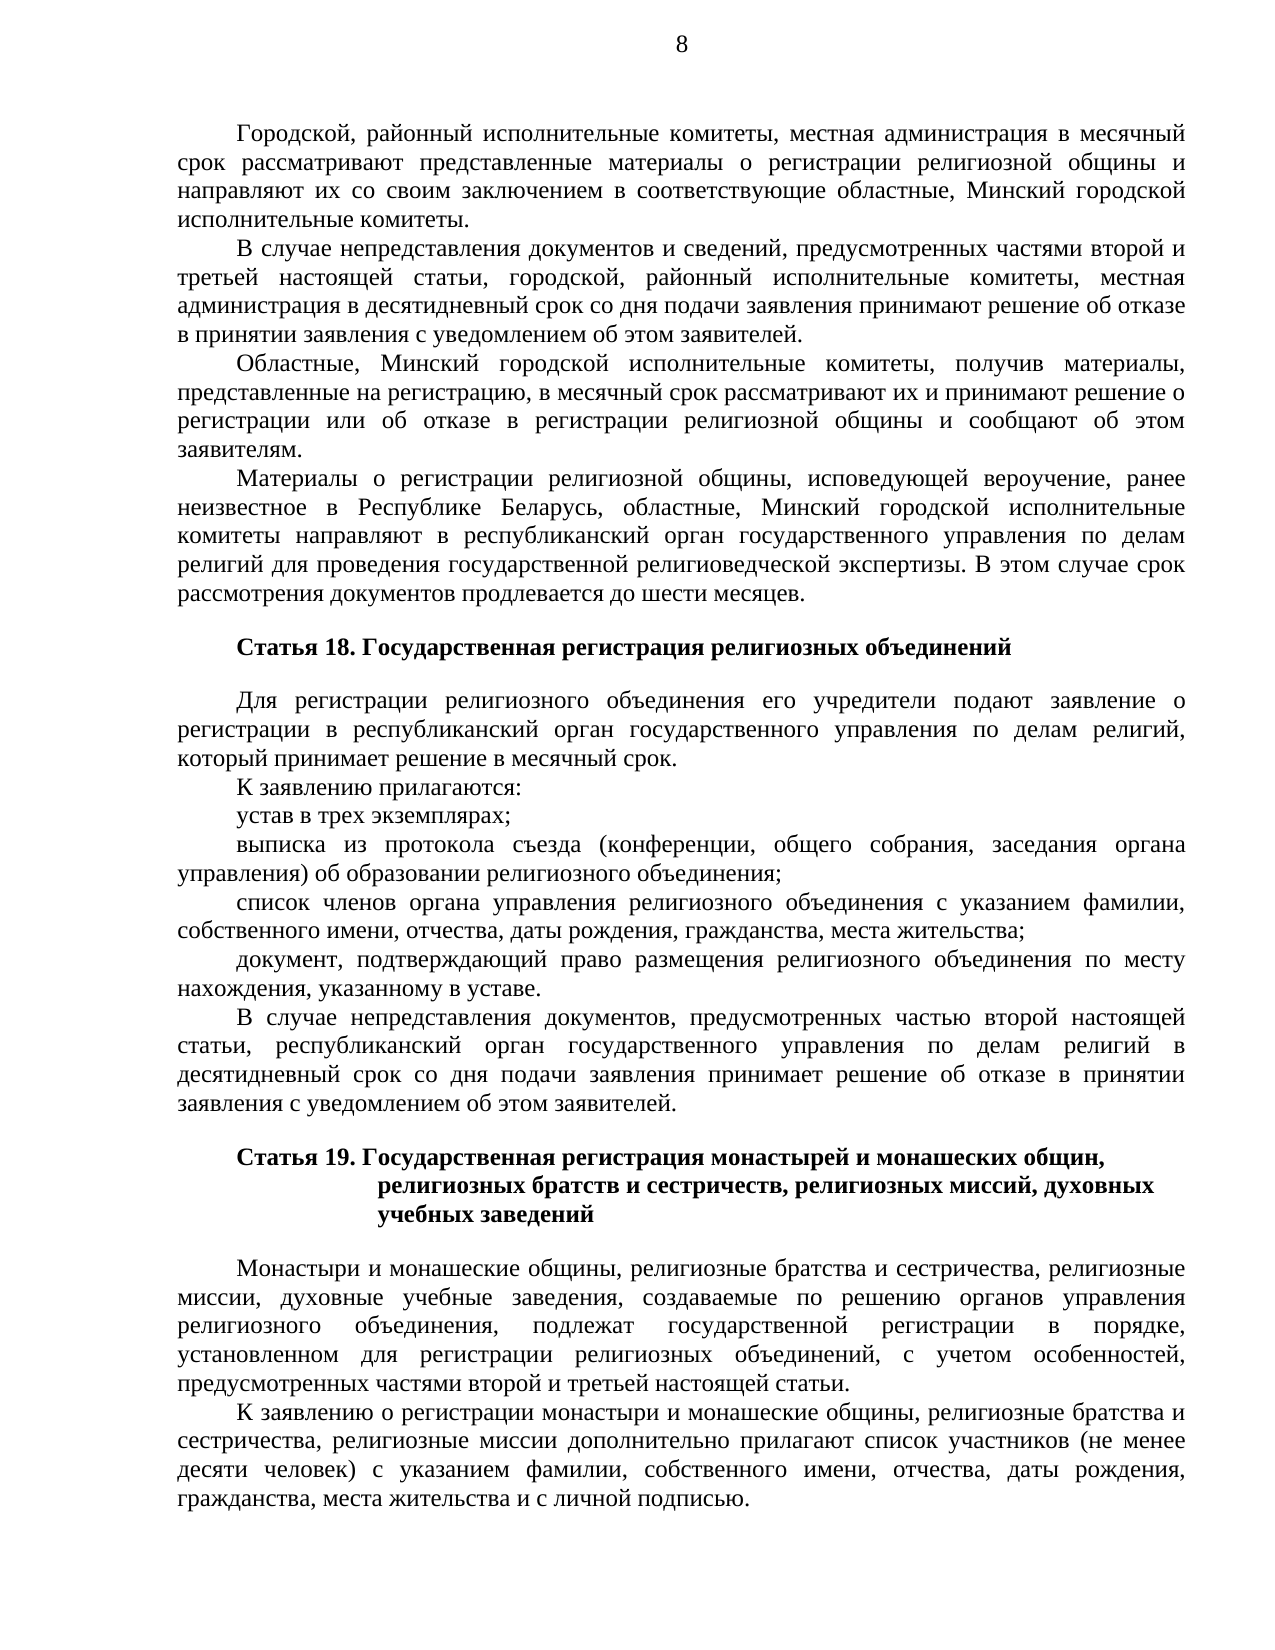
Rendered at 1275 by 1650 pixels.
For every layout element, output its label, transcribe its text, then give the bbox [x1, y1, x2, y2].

text Материалы о регистрации религиозной общины, исповедующей вероучение, ранее неизвестное в Республике Беларусь, областные, Минский городской исполнительные комитеты направляют в республиканский орган государственного управления по делам религий для проведения государственной религиоведческой экспертизы. В этом случае срок рассмотрения документов продлевается до шести месяцев. [177, 463, 1186, 607]
text Статья 19. Государственная регистрация монастырей и монашеских общин, религиозных братств и сестричеств, религиозных миссий, духовных учебных заведений [236, 1142, 1186, 1228]
text Монастыри и монашеские общины, религиозные братства и сестричества, религиозные миссии, духовные учебные заведения, создаваемые по решению органов управления религиозного объединения, подлежат государственной регистрации в порядке, установленном для регистрации религиозных объединений, с учетом особенностей, предусмотренных частями второй и третьей настоящей статьи. [177, 1253, 1186, 1397]
text выписка из протокола съезда (конференции, общего собрания, заседания органа управления) об образовании религиозного объединения; [177, 829, 1186, 887]
text Областные, Минский городской исполнительные комитеты, получив материалы, представленные на регистрацию, в месячный срок рассматривают их и принимают решение о регистрации или об отказе в регистрации религиозной общины и сообщают об этом заявителям. [177, 348, 1186, 463]
text документ, подтверждающий право размещения религиозного объединения по месту нахождения, указанному в уставе. [177, 944, 1186, 1002]
text устав в трех экземплярах; [177, 801, 1186, 829]
text В случае непредставления документов, предусмотренных частью второй настоящей статьи, республиканский орган государственного управления по делам религий в десятидневный срок со дня подачи заявления принимает решение об отказе в принятии заявления с уведомлением об этом заявителей. [177, 1002, 1186, 1117]
text Для регистрации религиозного объединения его учредители подают заявление о регистрации в республиканский орган государственного управления по делам религий, который принимает решение в месячный срок. [177, 686, 1186, 772]
text Городской, районный исполнительные комитеты, местная администрация в месячный срок рассматривают представленные материалы о регистрации религиозной общины и направляют их со своим заключением в соответствующие областные, Минский городской исполнительные комитеты. [177, 118, 1186, 233]
text К заявлению о регистрации монастыри и монашеские общины, религиозные братства и сестричества, религиозные миссии дополнительно прилагают список участников (не менее десяти человек) с указанием фамилии, собственного имени, отчества, даты рождения, гражданства, места жительства и с личной подписью. [177, 1397, 1186, 1512]
text В случае непредставления документов и сведений, предусмотренных частями второй и третьей настоящей статьи, городской, районный исполнительные комитеты, местная администрация в десятидневный срок со дня подачи заявления принимают решение об отказе в принятии заявления с уведомлением об этом заявителей. [177, 233, 1186, 348]
text Статья 18. Государственная регистрация религиозных объединений [236, 632, 1186, 661]
text список членов органа управления религиозного объединения с указанием фамилии, собственного имени, отчества, даты рождения, гражданства, места жительства; [177, 887, 1186, 944]
text К заявлению прилагаются: [177, 772, 1186, 801]
